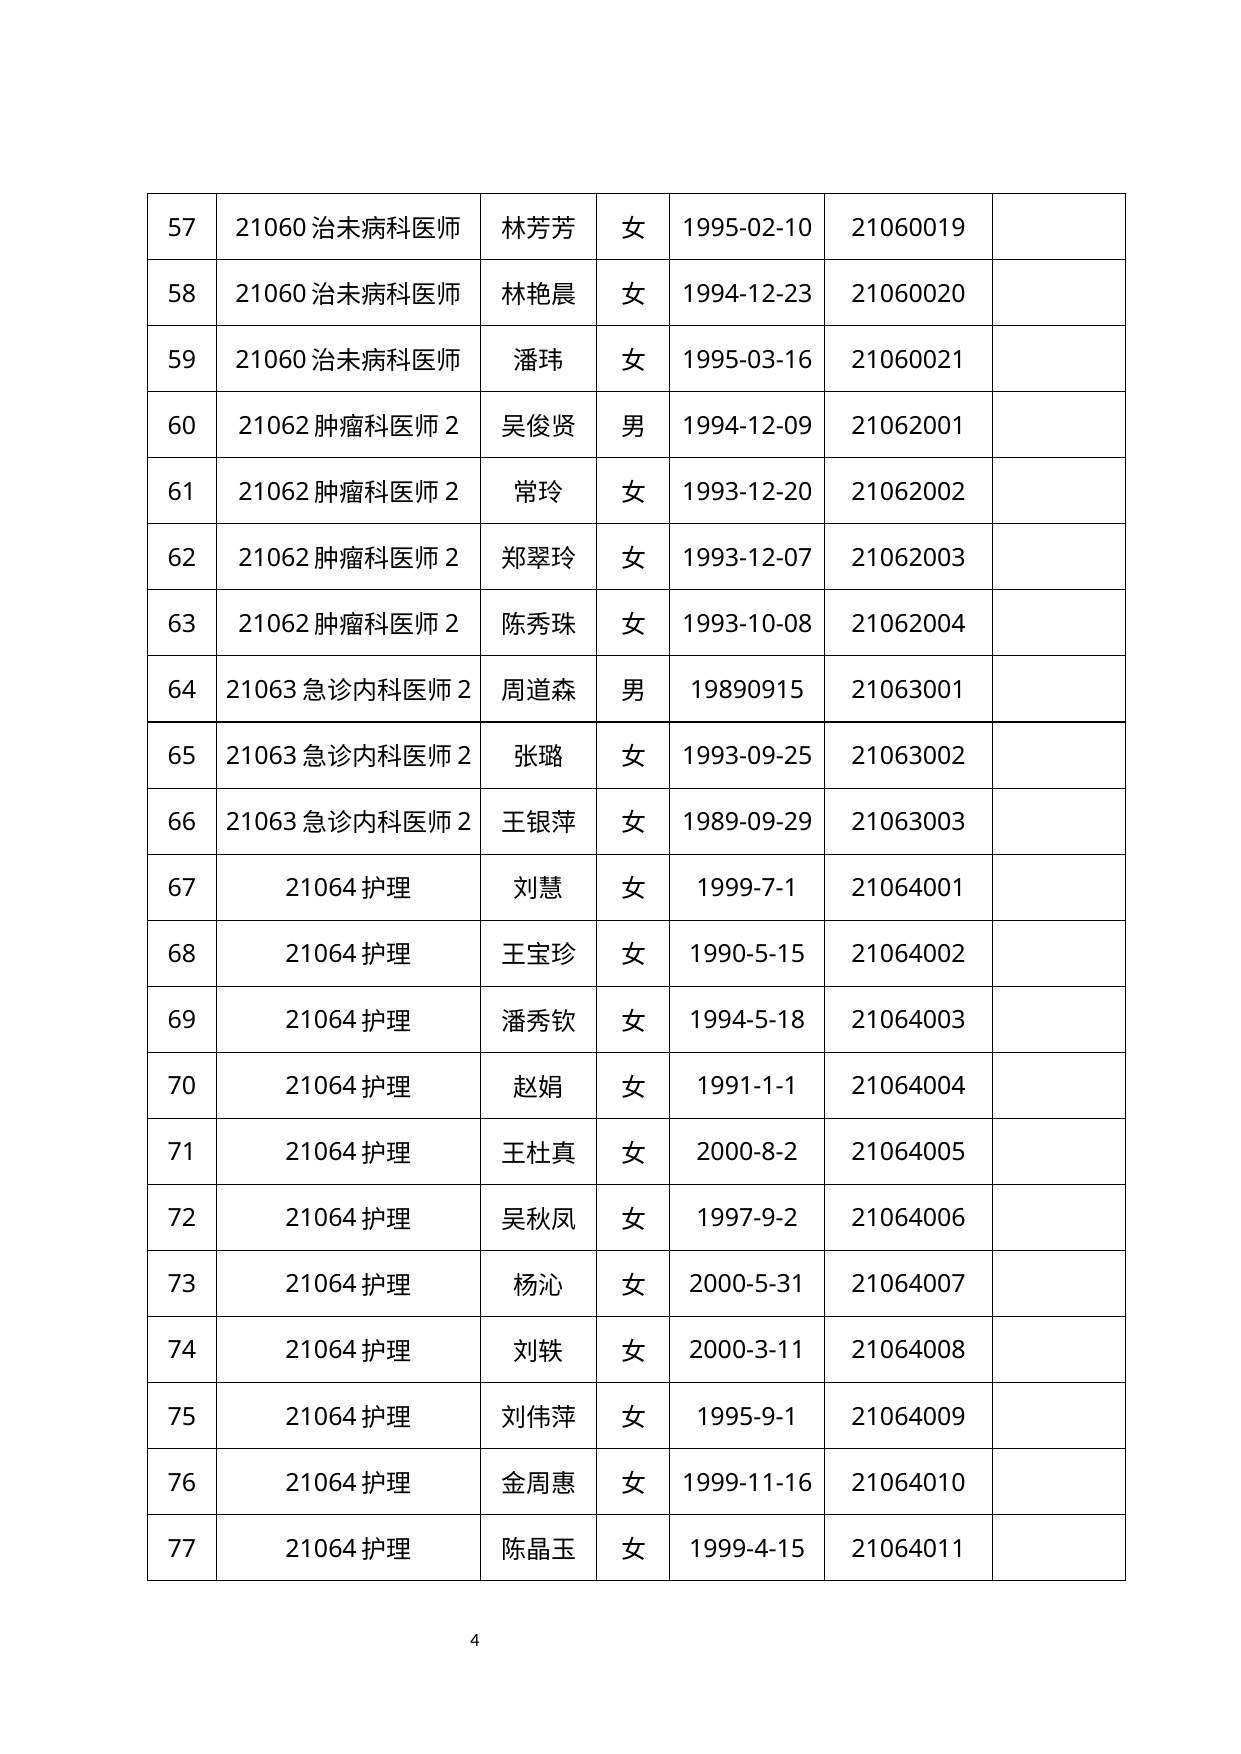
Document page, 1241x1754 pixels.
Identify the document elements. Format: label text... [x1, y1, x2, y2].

table_cell 女 [597, 1251, 669, 1316]
table_cell 21064护理 [217, 1185, 480, 1250]
table_cell 21062002 [825, 458, 992, 523]
table_cell 1993-12-07 [670, 524, 824, 589]
table_cell 王银萍 [481, 789, 596, 853]
table_cell 21064护理 [217, 1515, 480, 1580]
table_cell 吴俊贤 [481, 392, 596, 457]
table_cell 1999-11-16 [670, 1449, 824, 1514]
table_cell 21064008 [825, 1317, 992, 1382]
table_cell 陈晶玉 [481, 1515, 596, 1580]
table_cell 林艳晨 [481, 260, 596, 325]
table_cell 21064护理 [217, 1449, 480, 1514]
table_cell 1994-5-18 [670, 987, 824, 1052]
table_cell [993, 921, 1125, 986]
table_cell 刘慧 [481, 855, 596, 919]
table_cell 潘秀钦 [481, 987, 596, 1052]
table_cell 21064护理 [217, 1317, 480, 1382]
table_cell 陈秀珠 [481, 590, 596, 655]
table_cell [993, 1449, 1125, 1514]
table_cell 21060治未病科医师 [217, 326, 480, 391]
table_cell 21060021 [825, 326, 992, 391]
table_cell 21062肿瘤科医师2 [217, 590, 480, 655]
table_cell 21064010 [825, 1449, 992, 1514]
table_cell [993, 723, 1125, 787]
table_cell 1995-9-1 [670, 1383, 824, 1448]
table_cell 21064005 [825, 1119, 992, 1184]
table_cell [993, 1185, 1125, 1250]
table_cell 21063001 [825, 656, 992, 721]
table_cell 女 [597, 987, 669, 1052]
table_cell [993, 326, 1125, 391]
table_cell 1997-9-2 [670, 1185, 824, 1250]
table_cell [993, 1317, 1125, 1382]
table_cell 女 [597, 921, 669, 986]
table_cell 21062001 [825, 392, 992, 457]
table_cell 王宝珍 [481, 921, 596, 986]
table_cell [993, 1383, 1125, 1448]
table_cell 张璐 [481, 723, 596, 787]
table_cell [993, 524, 1125, 589]
table_cell 21064009 [825, 1383, 992, 1448]
table_cell 2000-5-31 [670, 1251, 824, 1316]
table_cell 男 [597, 392, 669, 457]
table_cell 58 [148, 260, 216, 325]
table_cell 21064001 [825, 855, 992, 919]
table_cell 吴秋凤 [481, 1185, 596, 1250]
table_cell [993, 1515, 1125, 1580]
table_cell 59 [148, 326, 216, 391]
table_cell 70 [148, 1053, 216, 1118]
table_cell 65 [148, 723, 216, 787]
table_cell 男 [597, 656, 669, 721]
table_cell 68 [148, 921, 216, 986]
table_cell 1994-12-23 [670, 260, 824, 325]
table_cell 21062003 [825, 524, 992, 589]
table_cell 女 [597, 260, 669, 325]
table_cell 74 [148, 1317, 216, 1382]
table_cell 1991-1-1 [670, 1053, 824, 1118]
table_cell 杨沁 [481, 1251, 596, 1316]
table_cell 21062004 [825, 590, 992, 655]
table_cell [993, 656, 1125, 721]
table_cell 女 [597, 1185, 669, 1250]
table_cell 女 [597, 590, 669, 655]
table_cell 67 [148, 855, 216, 919]
table_cell 73 [148, 1251, 216, 1316]
table_cell 女 [597, 1053, 669, 1118]
table_cell 1995-03-16 [670, 326, 824, 391]
table_cell 常玲 [481, 458, 596, 523]
table_cell 女 [597, 194, 669, 259]
table_cell 王杜真 [481, 1119, 596, 1184]
table_cell 21064004 [825, 1053, 992, 1118]
table_cell 21064002 [825, 921, 992, 986]
table_cell 21064护理 [217, 1053, 480, 1118]
table_cell 21063急诊内科医师2 [217, 656, 480, 721]
table_cell [993, 1053, 1125, 1118]
table_cell 1994-12-09 [670, 392, 824, 457]
table_cell 64 [148, 656, 216, 721]
table_cell [993, 1251, 1125, 1316]
table_cell 1999-7-1 [670, 855, 824, 919]
table_cell [993, 1119, 1125, 1184]
table_cell 潘玮 [481, 326, 596, 391]
table_cell 女 [597, 1383, 669, 1448]
table_cell [993, 987, 1125, 1052]
table_cell 21063003 [825, 789, 992, 853]
table_cell 21064护理 [217, 1119, 480, 1184]
table_cell 1993-10-08 [670, 590, 824, 655]
table_cell 1993-09-25 [670, 723, 824, 787]
table_cell 女 [597, 524, 669, 589]
table_cell [993, 392, 1125, 457]
table_cell 赵娟 [481, 1053, 596, 1118]
table_cell 金周惠 [481, 1449, 596, 1514]
table_cell [993, 458, 1125, 523]
table_cell 21064护理 [217, 1251, 480, 1316]
table_cell 女 [597, 326, 669, 391]
table_cell [993, 855, 1125, 919]
table_cell 21060治未病科医师 [217, 260, 480, 325]
table_cell 林芳芳 [481, 194, 596, 259]
table_cell 1989-09-29 [670, 789, 824, 853]
table_cell 女 [597, 1515, 669, 1580]
table_cell 1993-12-20 [670, 458, 824, 523]
table_cell 21060019 [825, 194, 992, 259]
table_cell 72 [148, 1185, 216, 1250]
table_cell [993, 789, 1125, 853]
table_cell 21062肿瘤科医师2 [217, 392, 480, 457]
table_cell 21060020 [825, 260, 992, 325]
table_cell 60 [148, 392, 216, 457]
table_cell 周道森 [481, 656, 596, 721]
table_cell 1999-4-15 [670, 1515, 824, 1580]
table_cell 女 [597, 723, 669, 787]
table_cell 21064007 [825, 1251, 992, 1316]
table_cell 62 [148, 524, 216, 589]
table_cell 19890915 [670, 656, 824, 721]
table_cell 77 [148, 1515, 216, 1580]
table_cell 郑翠玲 [481, 524, 596, 589]
table_cell 21062肿瘤科医师2 [217, 524, 480, 589]
table_cell 57 [148, 194, 216, 259]
table_cell 2000-8-2 [670, 1119, 824, 1184]
table_cell 21064护理 [217, 987, 480, 1052]
table_cell 66 [148, 789, 216, 853]
table_cell [993, 194, 1125, 259]
table_cell 女 [597, 458, 669, 523]
table_cell 女 [597, 1119, 669, 1184]
table_cell 21063急诊内科医师2 [217, 789, 480, 853]
table_cell 21060治未病科医师 [217, 194, 480, 259]
table_cell 21064006 [825, 1185, 992, 1250]
table_cell 69 [148, 987, 216, 1052]
table_cell 女 [597, 1317, 669, 1382]
table_cell 女 [597, 855, 669, 919]
table_cell 21063002 [825, 723, 992, 787]
table_cell 76 [148, 1449, 216, 1514]
table_cell 女 [597, 1449, 669, 1514]
table_cell 21064护理 [217, 855, 480, 919]
table_cell 刘伟萍 [481, 1383, 596, 1448]
table_cell 75 [148, 1383, 216, 1448]
table_cell 女 [597, 789, 669, 853]
table_cell 63 [148, 590, 216, 655]
table_cell 71 [148, 1119, 216, 1184]
table_cell 1990-5-15 [670, 921, 824, 986]
table_cell 2000-3-11 [670, 1317, 824, 1382]
table_cell [993, 590, 1125, 655]
table_cell 61 [148, 458, 216, 523]
table_cell 刘轶 [481, 1317, 596, 1382]
table_cell 1995-02-10 [670, 194, 824, 259]
table_cell 21064护理 [217, 1383, 480, 1448]
table_cell [993, 260, 1125, 325]
table_cell 21064003 [825, 987, 992, 1052]
table_cell 21062肿瘤科医师2 [217, 458, 480, 523]
table_cell 21064护理 [217, 921, 480, 986]
table_cell 21063急诊内科医师2 [217, 723, 480, 787]
table_cell 21064011 [825, 1515, 992, 1580]
